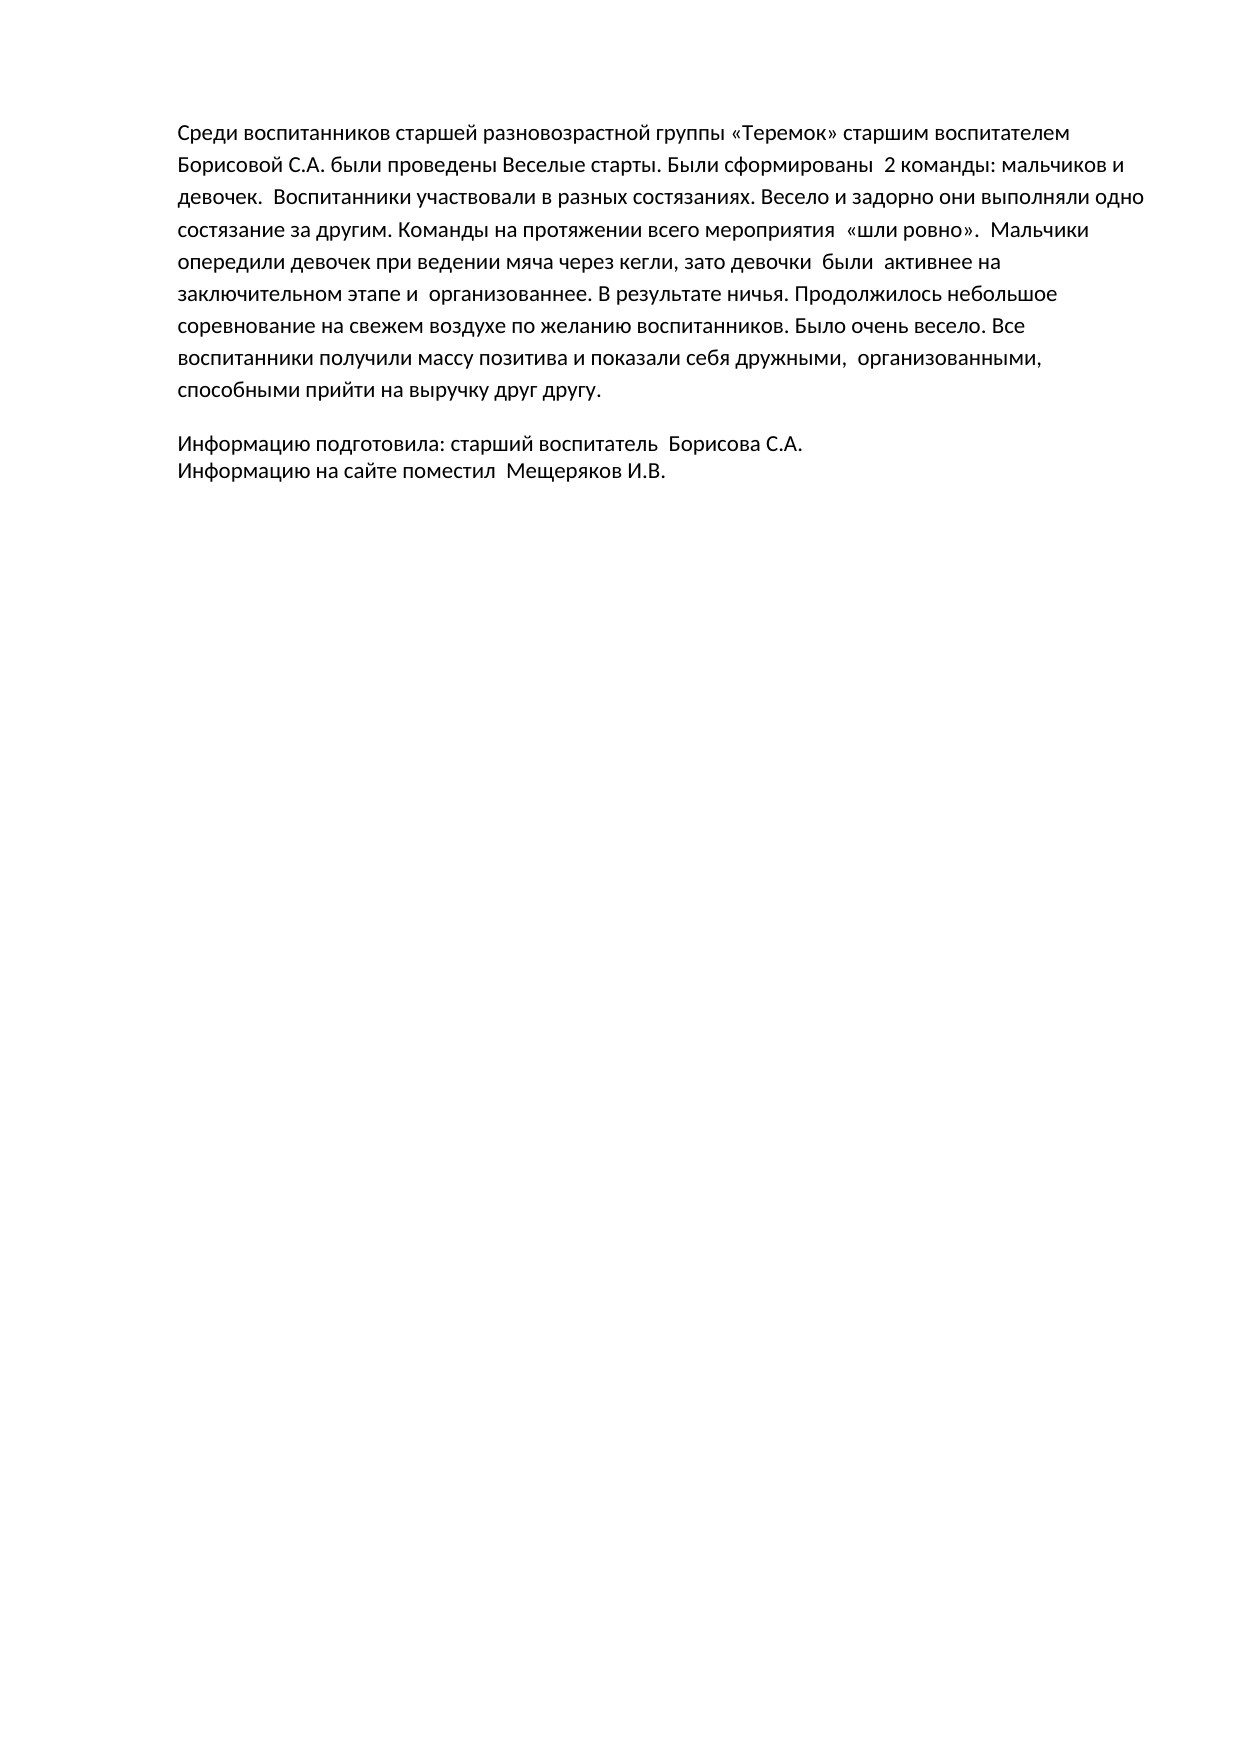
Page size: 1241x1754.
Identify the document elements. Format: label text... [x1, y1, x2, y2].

text Среди воспитанников старшей разновозрастной группы «Теремок» старшим воспитателем Борисовой С.А. были проведены Веселые старты. Были сформированы 2 команды: мальчиков и девочек. Воспитанники участвовали в разных состязаниях. Весело и задорно они выполняли одно состязание за другим. Команды на протяжении всего мероприятия «шли ровно». Мальчики опередили девочек при ведении мяча через кегли, зато девочки были активнее на заключительном этапе и организованнее. В результате ничья. Продолжилось небольшое соревнование на свежем воздухе по желанию воспитанников. Было очень весело. Все воспитанники получили массу позитива и показали себя дружными, организованными, способными прийти на выручку друг другу. [177, 118, 1152, 404]
text Информацию подготовила: старший воспитатель Борисова С.А. [177, 429, 1152, 457]
text Информацию на сайте поместил Мещеряков И.В. [177, 457, 1152, 485]
